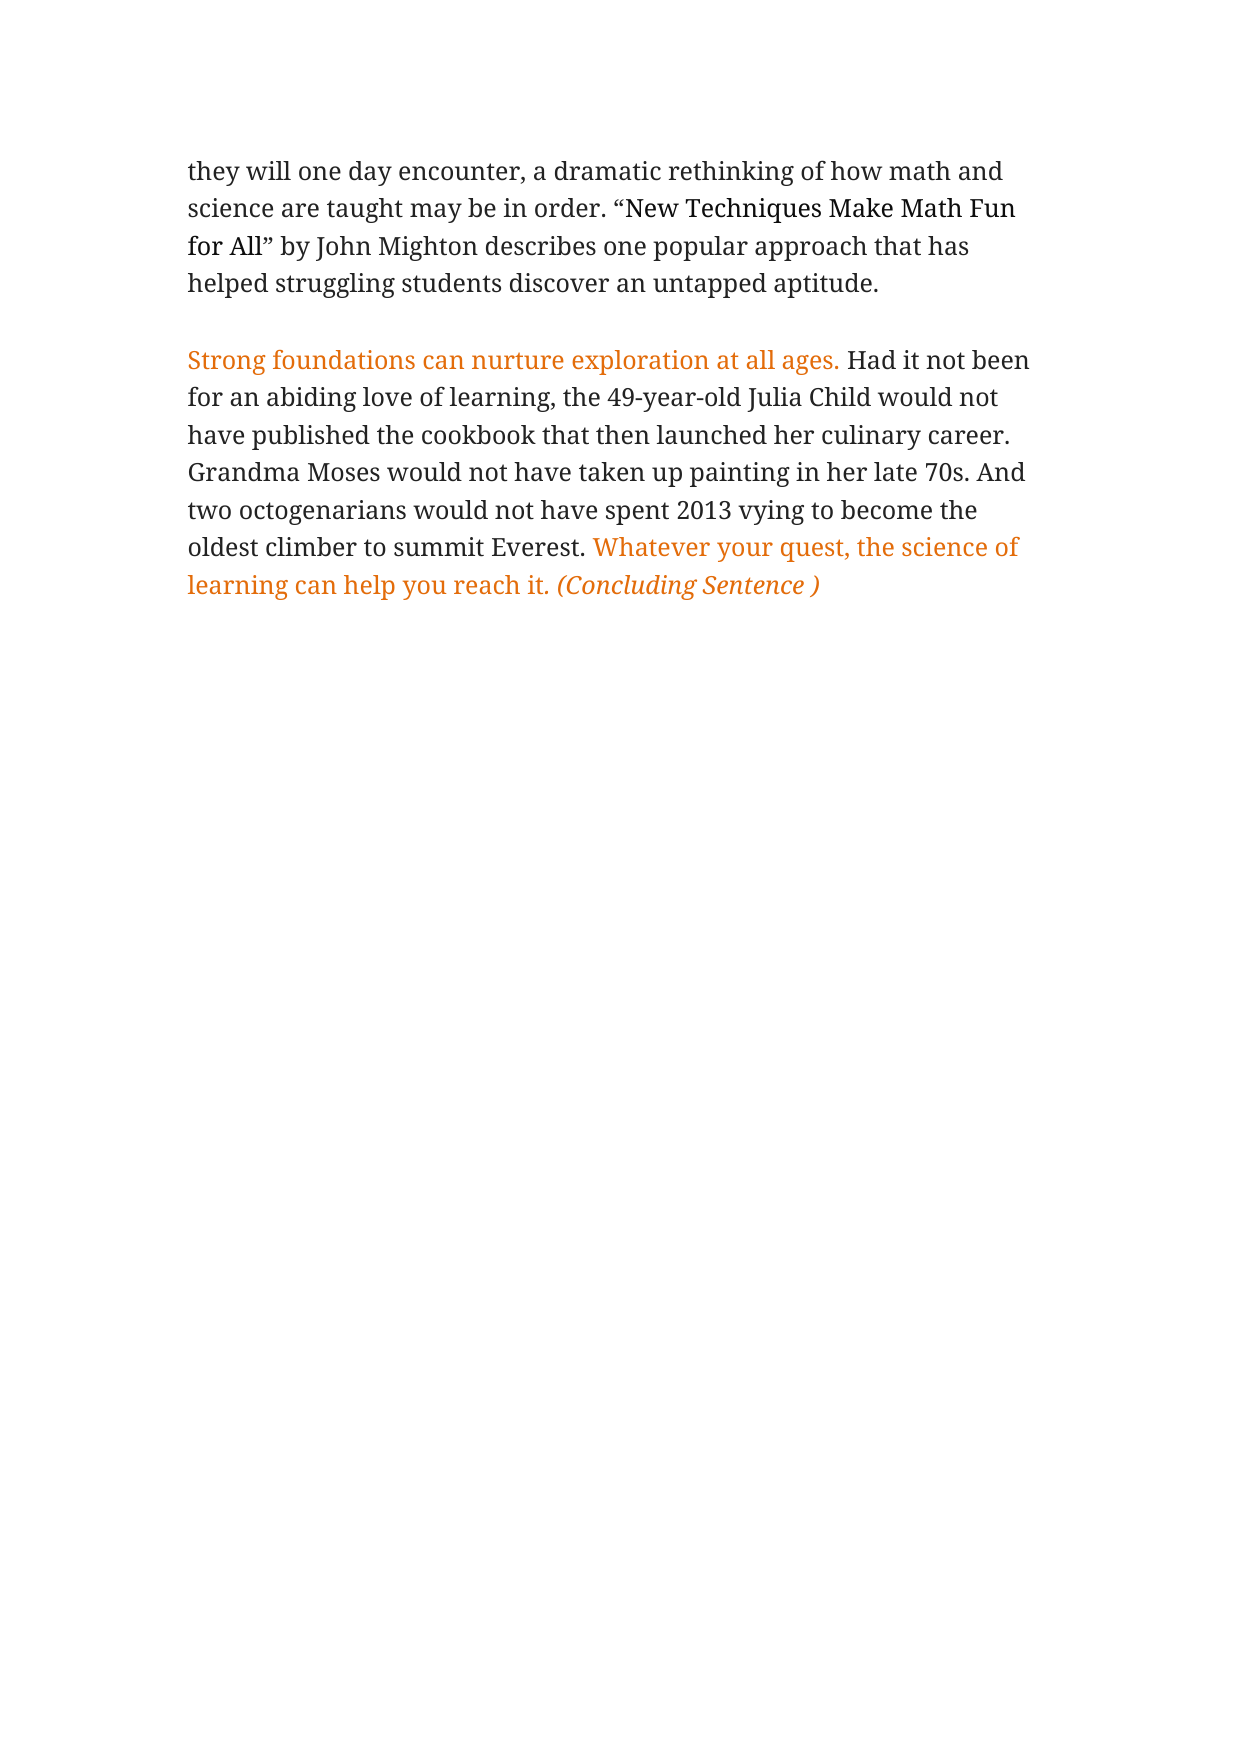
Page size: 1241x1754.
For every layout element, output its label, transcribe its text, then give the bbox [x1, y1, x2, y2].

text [187, 150, 1053, 300]
text Strong foundations can nurture exploration at all ages. Had it not been for an abiding love of learning, the 49-year-old Julia Child would not have published the cookbook that then launched her culinary career. Grandma Moses would not have taken up painting in her late 70s. And two octogenarians would not have spent 2013 vying to become the oldest climber to summit Everest. Whatever your quest, the science of learning can help you reach it. (Concluding Sentence ) [187, 339, 1053, 602]
